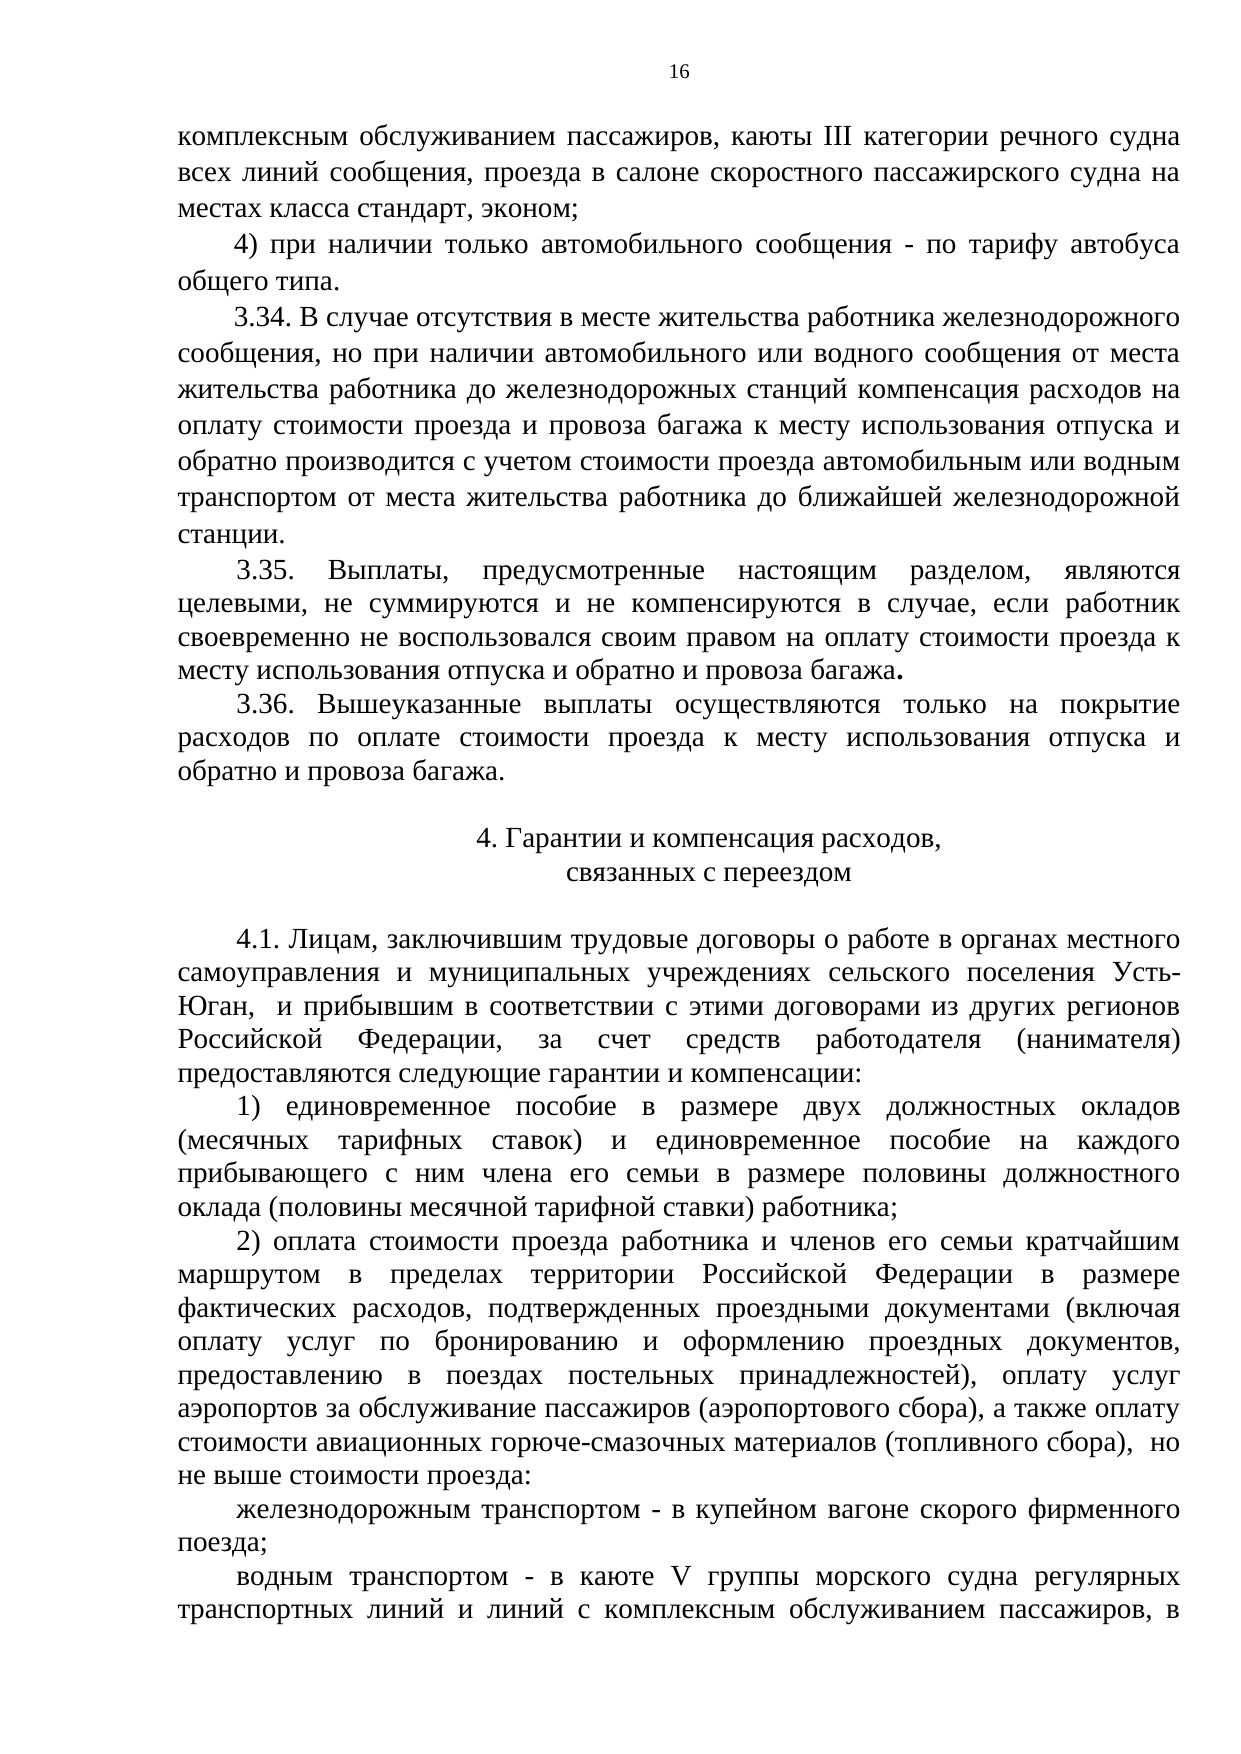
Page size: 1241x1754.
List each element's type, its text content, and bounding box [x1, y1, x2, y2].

text 3.36. Вышеуказанные выплаты осуществляются только на покрытие расходов по оплате стоимости проезда к месту использования отпуска и обратно и провоза багажа. [177, 686, 1181, 787]
text железнодорожным транспортом - в купейном вагоне скорого фирменного поезда; [177, 1491, 1181, 1558]
text 2) оплата стоимости проезда работника и членов его семьи кратчайшим маршрутом в пределах территории Российской Федерации в размере фактических расходов, подтвержденных проездными документами (включая оплату услуг по бронированию и оформлению проездных документов, предоставлению в поездах постельных принадлежностей), оплату услуг аэропортов за обслуживание пассажиров (аэропортового сбора), а также оплату стоимости авиационных горюче-смазочных материалов (топливного сбора), но не выше стоимости проезда: [177, 1223, 1181, 1491]
text связанных с переездом [177, 854, 1181, 887]
text 4. Гарантии и компенсация расходов, [177, 820, 1181, 854]
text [177, 1558, 1181, 1625]
text 1) единовременное пособие в размере двух должностных окладов (месячных тарифных ставок) и единовременное пособие на каждого прибывающего с ним члена его семьи в размере половины должностного оклада (половины месячной тарифной ставки) работника; [177, 1088, 1181, 1223]
text 4) при наличии только автомобильного сообщения - по тарифу автобуса общего типа. [177, 227, 1181, 296]
text 4.1. Лицам, заключившим трудовые договоры о работе в органах местного самоуправления и муниципальных учреждениях сельского поселения Усть-Юган, и прибывшим в соответствии с этими договорами из других регионов Российской Федерации, за счет средств работодателя (нанимателя) предоставляются следующие гарантии и компенсации: [177, 921, 1181, 1088]
text 3.35. Выплаты, предусмотренные настоящим разделом, являются целевыми, не суммируются и не компенсируются в случае, если работник своевременно не воспользовался своим правом на оплату стоимости проезда к месту использования отпуска и обратно и провоза багажа. [177, 552, 1181, 686]
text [177, 118, 1181, 224]
text 3.34. В случае отсутствия в месте жительства работника железнодорожного сообщения, но при наличии автомобильного или водного сообщения от места жительства работника до железнодорожных станций компенсация расходов на оплату стоимости проезда и провоза багажа к месту использования отпуска и обратно производится с учетом стоимости проезда автомобильным или водным транспортом от места жительства работника до ближайшей железнодорожной станции. [177, 299, 1181, 549]
